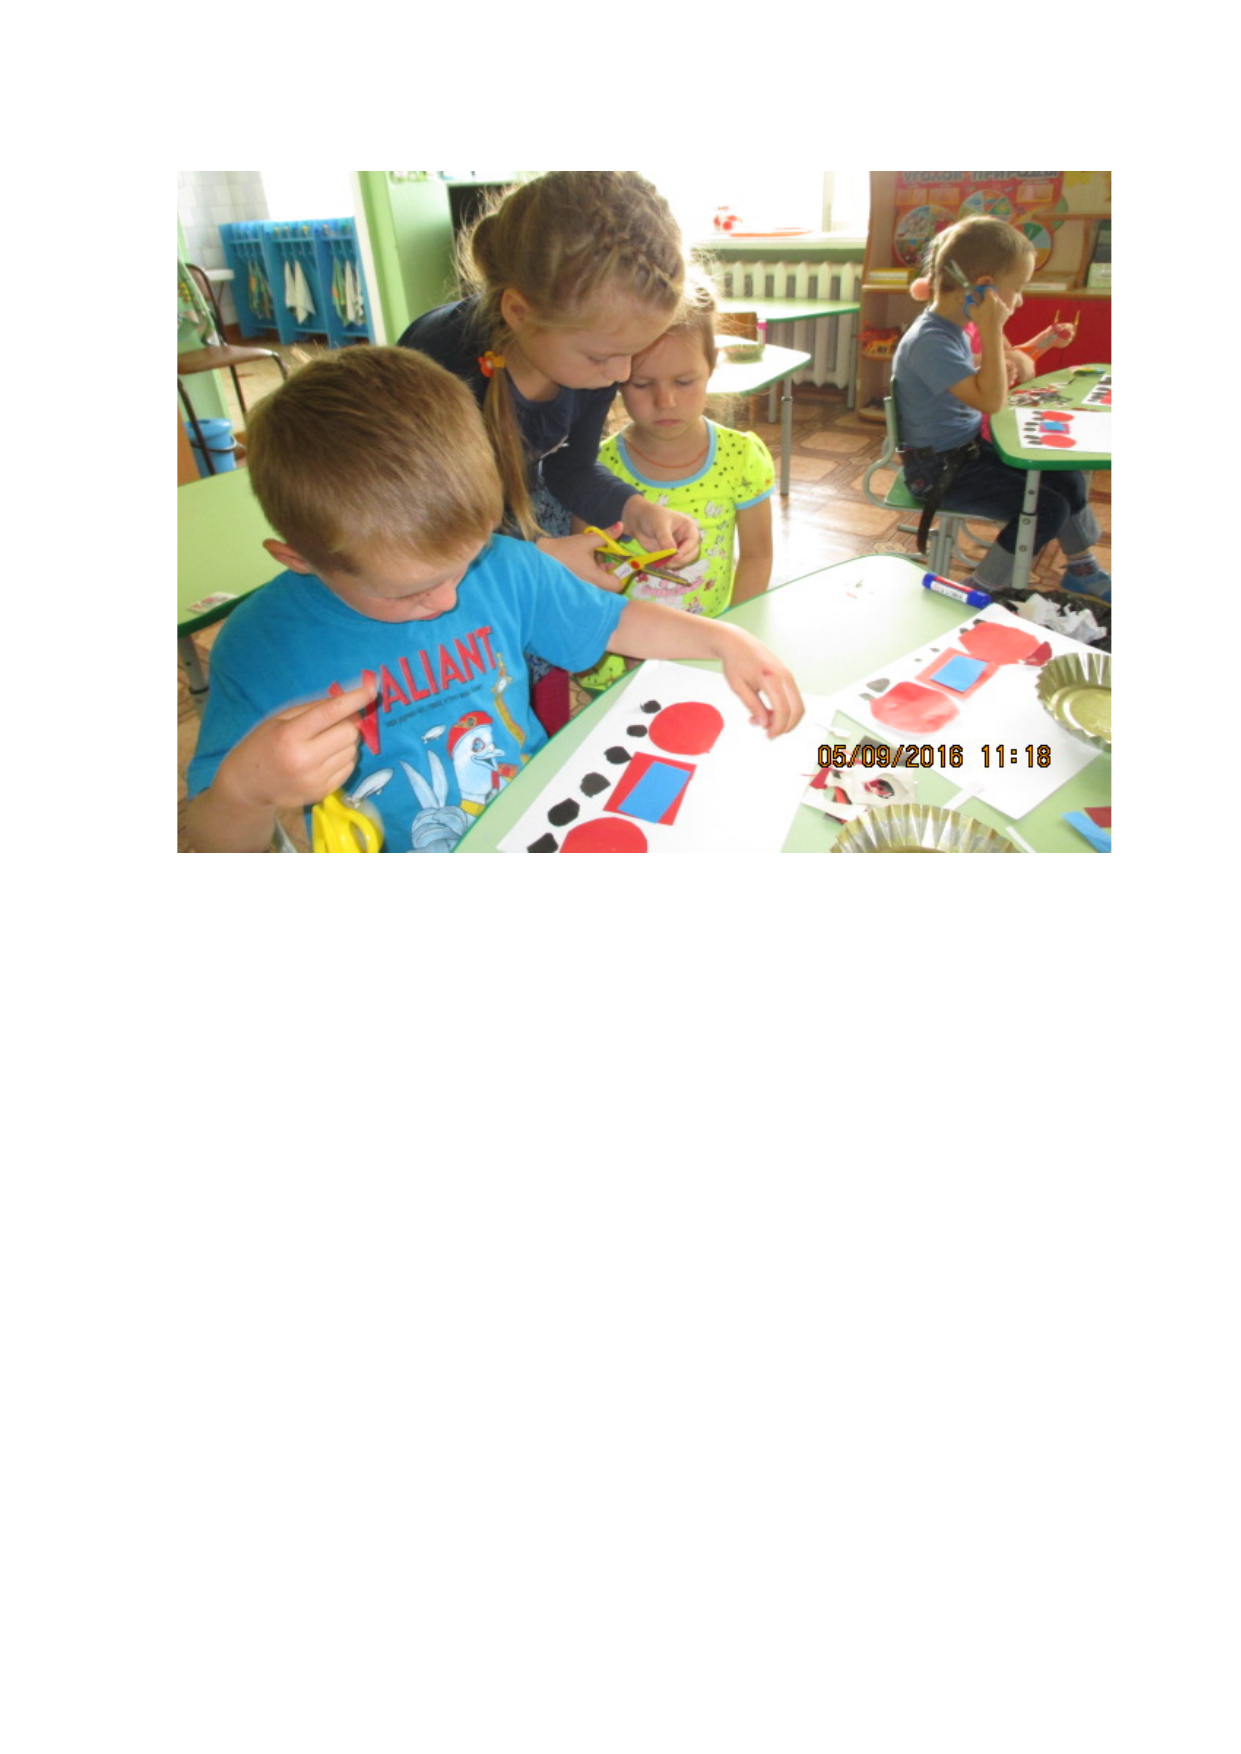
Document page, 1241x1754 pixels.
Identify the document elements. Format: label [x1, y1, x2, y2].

picture [177, 171, 1112, 853]
